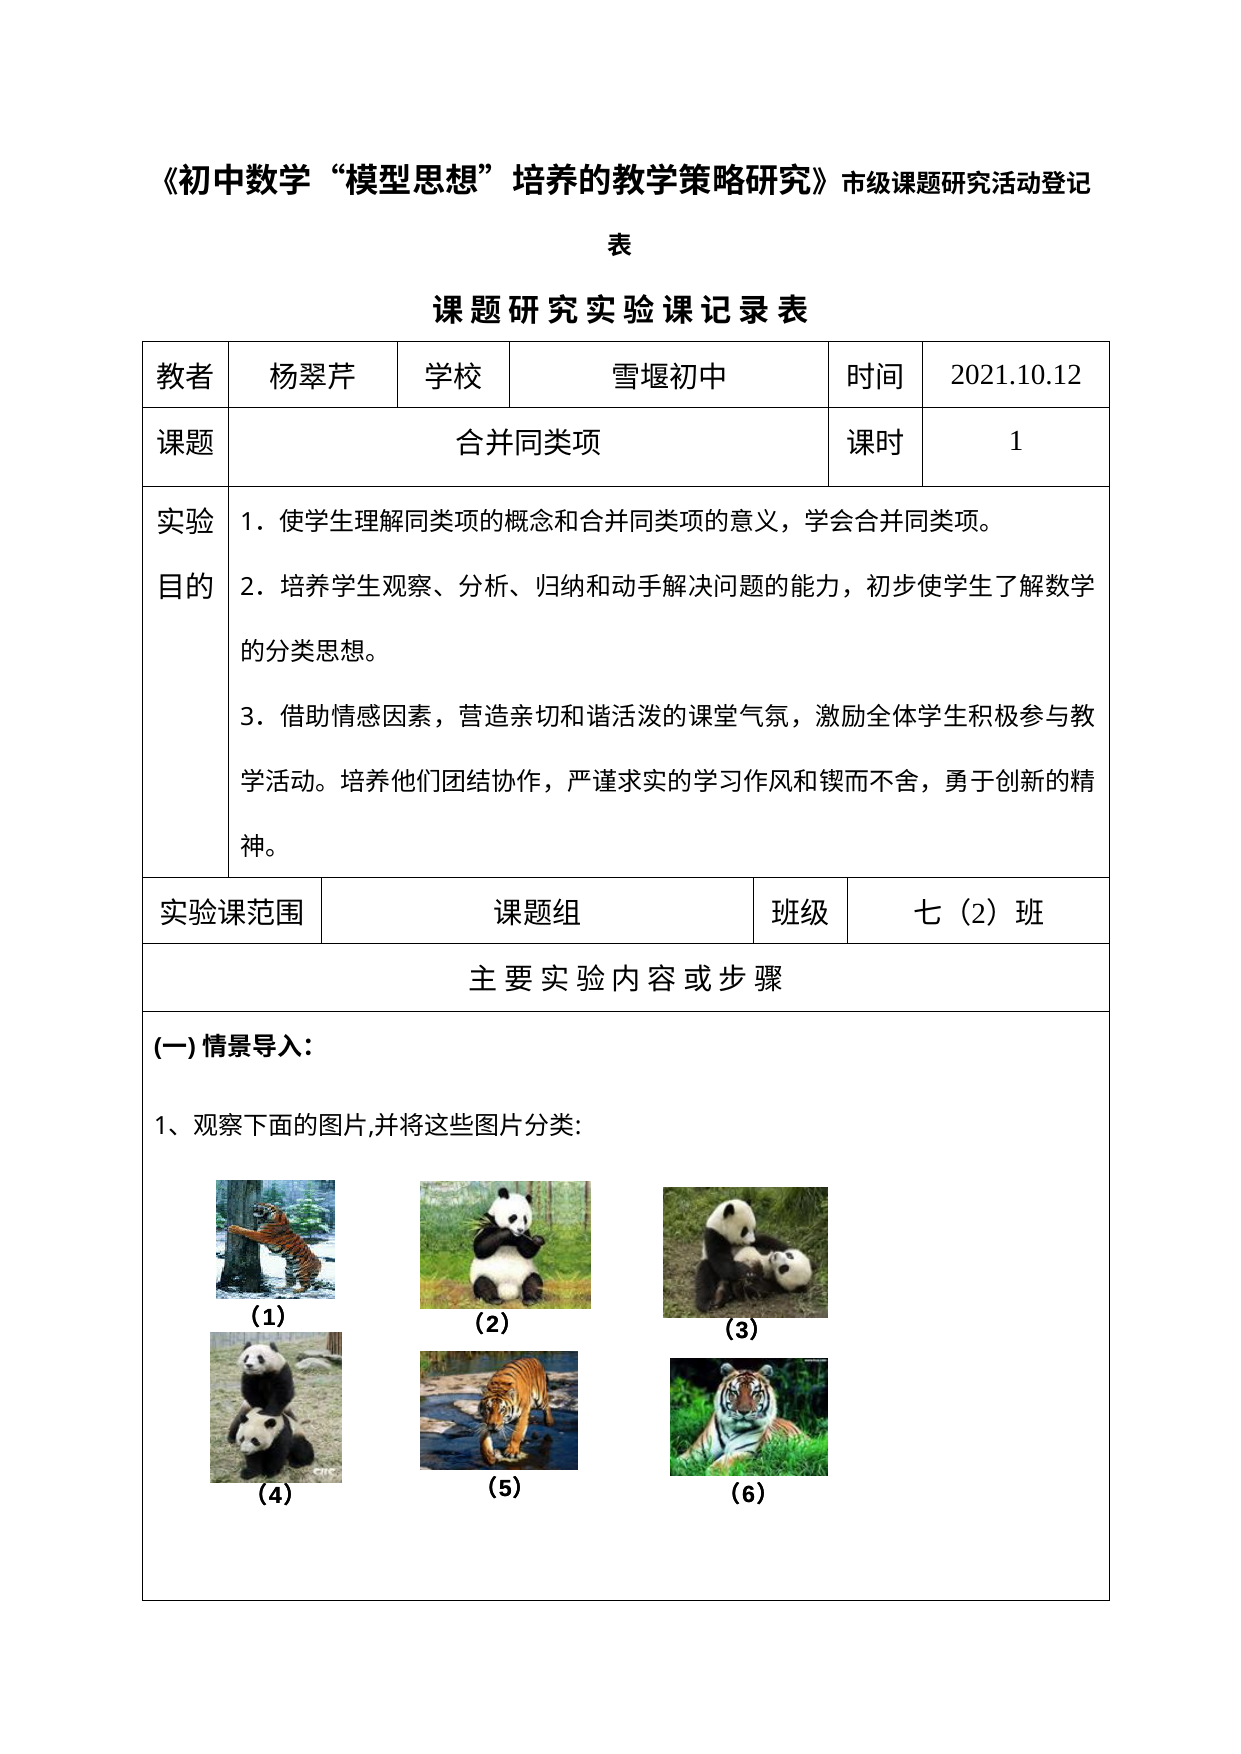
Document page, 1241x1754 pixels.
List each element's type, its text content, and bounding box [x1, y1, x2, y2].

table_cell 班级 [754, 878, 847, 943]
table_header 雪堰初中 [510, 342, 828, 407]
table_header 杨翠芹 [229, 342, 397, 407]
table_cell 主 要 实 验 内 容 或 步 骤 [143, 944, 1109, 1011]
table_cell 实验课范围 [143, 878, 321, 943]
table_cell 课题 [143, 408, 228, 486]
table_cell 课题组 [322, 878, 753, 943]
table_cell 课时 [829, 408, 922, 486]
table_cell 实验 目的 [143, 487, 228, 877]
text 《初中数学“模型思想”培养的教学策略研究》市级课题研究活动登记表 [142, 146, 1098, 276]
table_header 学校 [398, 342, 509, 407]
table_header 时间 [829, 342, 922, 407]
text 课 题 研 究 实 验 课 记 录 表 [142, 276, 1098, 341]
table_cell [143, 1012, 1109, 1600]
table_cell 七（2）班 [848, 878, 1109, 943]
table_header 2021.10.12 [923, 342, 1109, 407]
table_cell 1 [923, 408, 1109, 486]
table_cell 1．使学生理解同类项的概念和合并同类项的意义，学会合并同类项。 2．培养学生观察、分析、归纳和动手解决问题的能力，初步使学生了解数学的分类思想。 3．借助情感因素，营造亲切和谐活泼的课堂气氛，激励全体学生积极参与教学活动。培养他们团结协作，严谨求实的学习作风和锲而不舍，勇于创新的精神。 [229, 487, 1109, 877]
table_cell 合并同类项 [229, 408, 828, 486]
table_header 教者 [143, 342, 228, 407]
